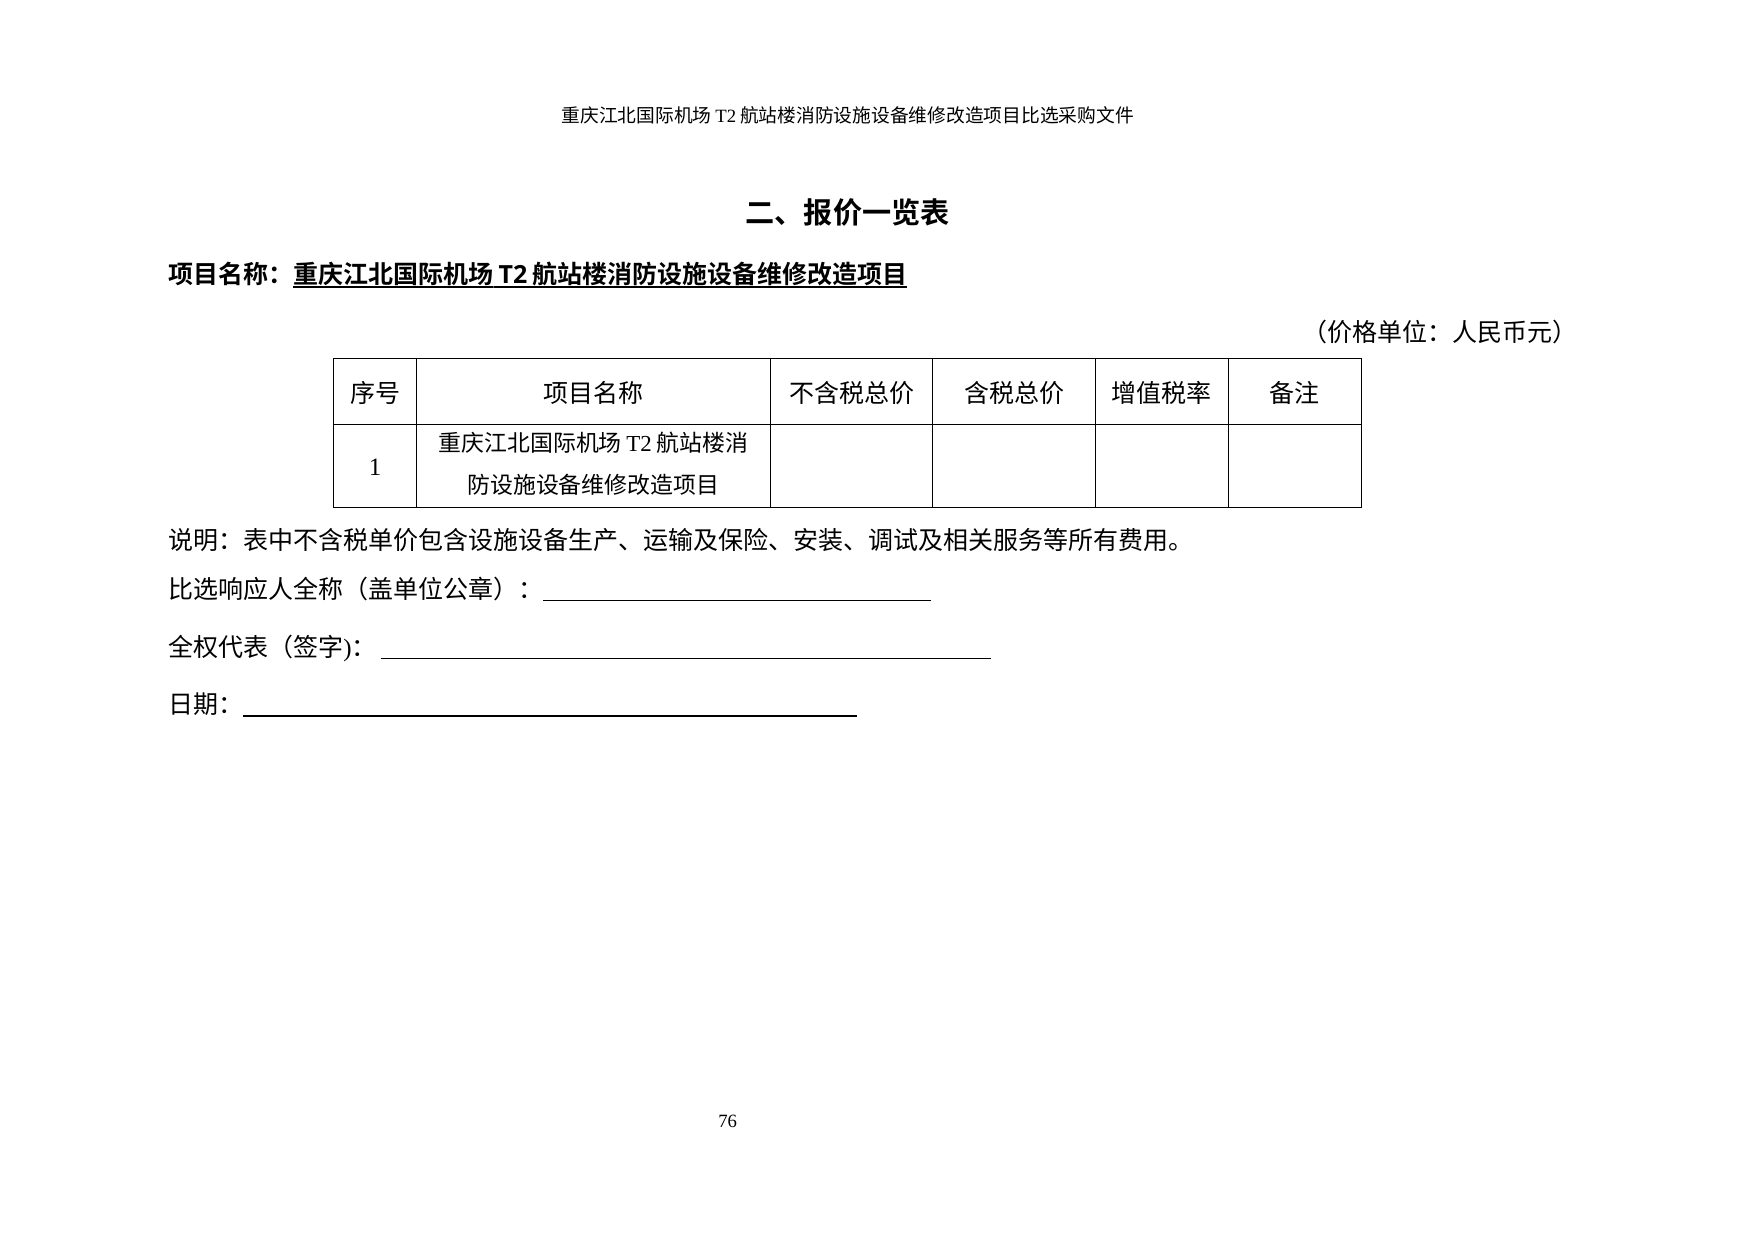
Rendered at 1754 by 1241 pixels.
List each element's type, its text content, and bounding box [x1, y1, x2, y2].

table_header 项目名称 [417, 359, 770, 424]
text （价格单位：人民币元） [118, 313, 1577, 349]
table_header 备注 [1229, 359, 1361, 424]
table_cell [1229, 425, 1361, 507]
table_cell [933, 425, 1095, 507]
table_cell 重庆江北国际机场T2航站楼消防设施设备维修改造项目 [417, 425, 770, 507]
table_cell [771, 425, 932, 507]
text 二、报价一览表 [118, 190, 1577, 232]
table_header 序号 [334, 359, 416, 424]
table_cell 1 [334, 425, 416, 507]
table_header 增值税率 [1096, 359, 1228, 424]
text 项目名称：重庆江北国际机场T2航站楼消防设施设备维修改造项目 [118, 255, 1577, 291]
text 比选响应人全称（盖单位公章）： [118, 569, 1577, 605]
text 说明：表中不含税单价包含设施设备生产、运输及保险、安装、调试及相关服务等所有费用。 [118, 520, 1577, 557]
table_cell [1096, 425, 1228, 507]
table_header 不含税总价 [771, 359, 932, 424]
text 全权代表（签字)： [118, 627, 1577, 663]
table_header 含税总价 [933, 359, 1095, 424]
text 日期： [118, 685, 1577, 721]
